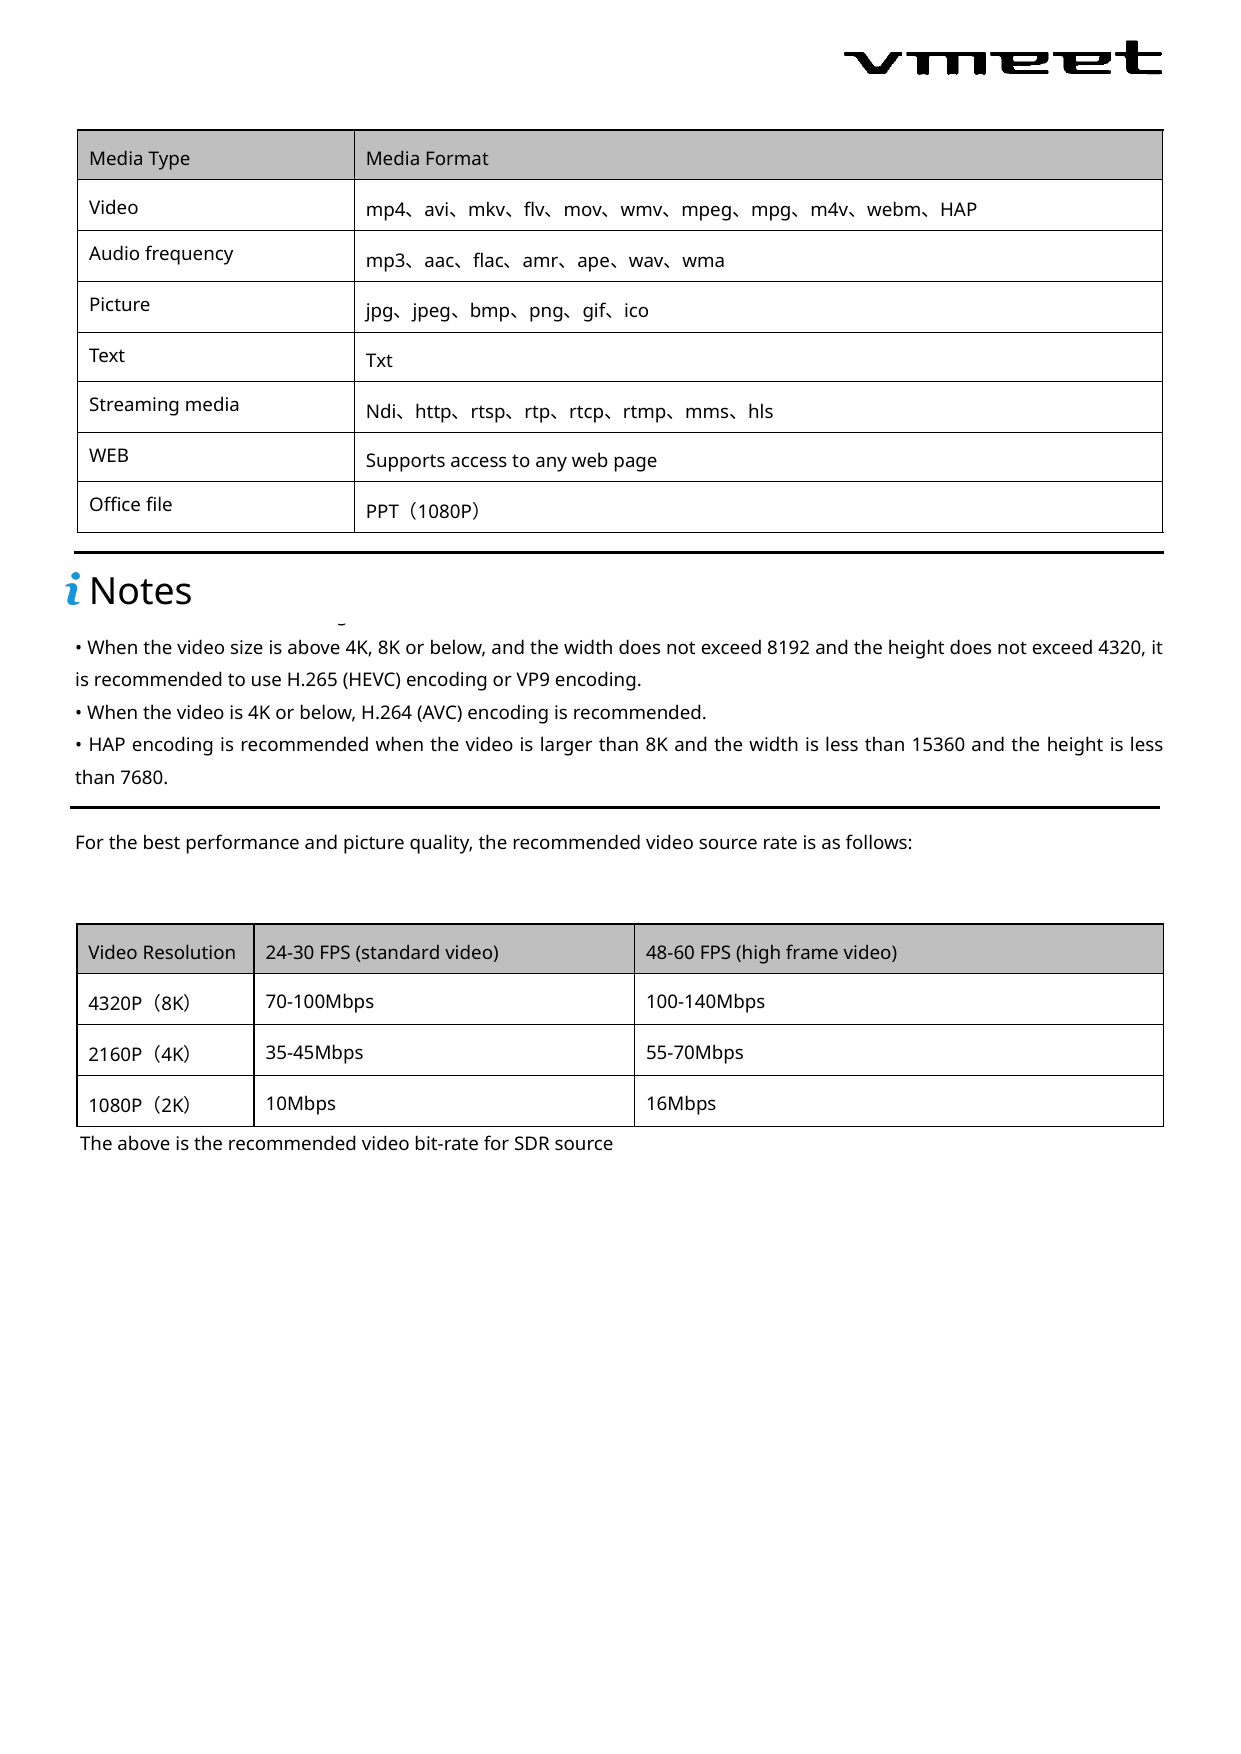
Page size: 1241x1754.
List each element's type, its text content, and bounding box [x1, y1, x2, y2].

table_cell 55-70Mbps [635, 1025, 1163, 1075]
table_header Media Type [78, 131, 354, 179]
table_cell 16Mbps [635, 1076, 1163, 1126]
table_cell Streaming media [78, 382, 354, 432]
text • When the video is 4K or below, H.264 (AVC) encoding is recommended. [75, 696, 1165, 728]
table_cell 70-100Mbps [255, 974, 634, 1024]
table_cell Txt [355, 333, 1162, 381]
table_cell Video [78, 180, 354, 230]
table_cell jpg、jpeg、bmp、png、gif、ico [355, 282, 1162, 332]
table_cell 10Mbps [255, 1076, 634, 1126]
table_cell 4320P（8K） [78, 974, 253, 1024]
text • When the video size is above 4K, 8K or below, and the width does not exceed 8192 and the height does not exceed 4320, it is recommended to use H.265 (HEVC) encoding or VP9 encoding. [75, 631, 1165, 696]
table_cell WEB [78, 433, 354, 481]
table_cell mp4、avi、mkv、flv、mov、wmv、mpeg、mpg、m4v、webm、HAP [355, 180, 1162, 230]
table_cell Office file [78, 482, 354, 532]
table_cell 2160P（4K） [78, 1025, 253, 1075]
table_cell Audio frequency [78, 231, 354, 281]
table_cell Ndi、http、rtsp、rtp、rtcp、rtmp、mms、hls [355, 382, 1162, 432]
table_cell Supports access to any web page [355, 433, 1162, 481]
table_header 24-30 FPS (standard video) [255, 925, 634, 973]
table_header Video Resolution [78, 925, 253, 973]
text For the best performance and picture quality, the recommended video source rate is as follows: [75, 826, 1165, 858]
table_cell PPT（1080P） [355, 482, 1162, 532]
table_header 48-60 FPS (high frame video) [635, 925, 1163, 973]
picture [836, 36, 1167, 80]
text • HAP encoding is recommended when the video is larger than 8K and the width is less than 15360 and the height is less than 7680. [75, 728, 1165, 793]
table_cell 35-45Mbps [255, 1025, 634, 1075]
table_cell Picture [78, 282, 354, 332]
table_cell mp3、aac、flac、amr、ape、wav、wma [355, 231, 1162, 281]
picture [56, 572, 89, 605]
table_cell Text [78, 333, 354, 381]
table_cell 1080P（2K） [78, 1076, 253, 1126]
table_cell 100-140Mbps [635, 974, 1163, 1024]
table_header Media Format [355, 131, 1162, 179]
text The above is the recommended video bit-rate for SDR source [75, 1127, 1165, 1159]
